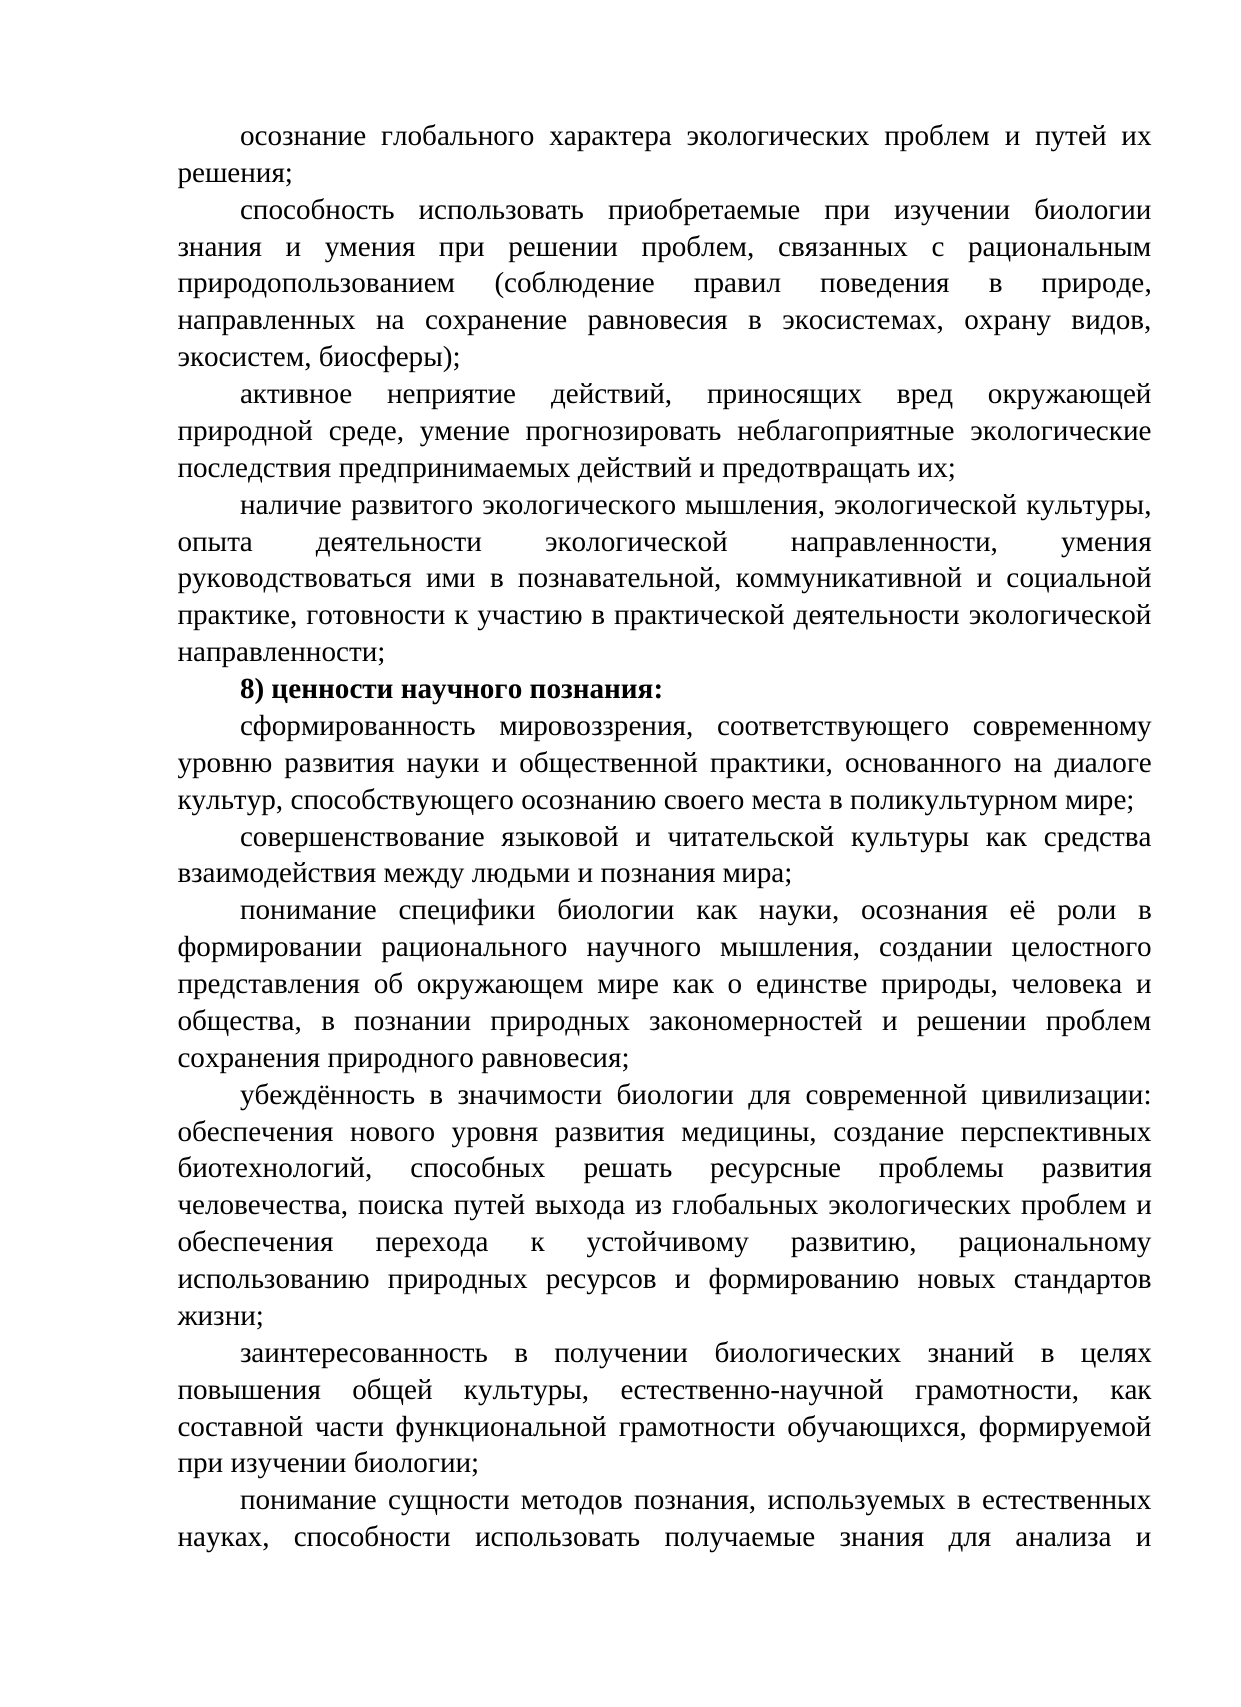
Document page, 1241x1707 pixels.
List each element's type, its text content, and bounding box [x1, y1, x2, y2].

text понимание специфики биологии как науки, осознания её роли в формировании рационального научного мышления, создании целостного представления об окружающем мире как о единстве природы, человека и общества, в познании природных закономерностей и решении проблем сохранения природного равновесия; [177, 892, 1152, 1073]
text наличие развитого экологического мышления, экологической культуры, опыта деятельности экологической направленности, умения руководствоваться ими в познавательной, коммуникативной и социальной практике, готовности к участию в практической деятельности экологической направленности; [177, 487, 1152, 668]
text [177, 1482, 1152, 1553]
text сформированность мировоззрения, соответствующего современному уровню развития науки и общественной практики, основанного на диалоге культур, способствующего осознанию своего места в поликультурном мире; [177, 708, 1152, 815]
text совершенствование языковой и читательской культуры как средства взаимодействия между людьми и познания мира; [177, 819, 1152, 889]
text заинтересованность в получении биологических знаний в целях повышения общей культуры, естественно-научной грамотности, как составной части функциональной грамотности обучающихся, формируемой при изучении биологии; [177, 1335, 1152, 1479]
text убеждённость в значимости биологии для современной цивилизации: обеспечения нового уровня развития медицины, создание перспективных биотехнологий, способных решать ресурсные проблемы развития человечества, поиска путей выхода из глобальных экологических проблем и обеспечения перехода к устойчивому развитию, рациональному использованию природных ресурсов и формированию новых стандартов жизни; [177, 1077, 1152, 1332]
text осознание глобального характера экологических проблем и путей их решения; [177, 118, 1152, 188]
text 8) ценности научного познания: [177, 671, 1152, 705]
text способность использовать приобретаемые при изучении биологии знания и умения при решении проблем, связанных с рациональным природопользованием (соблюдение правил поведения в природе, направленных на сохранение равновесия в экосистемах, охрану видов, экосистем, биосферы); [177, 192, 1152, 373]
text активное неприятие действий, приносящих вред окружающей природной среде, умение прогнозировать неблагоприятные экологические последствия предпринимаемых действий и предотвращать их; [177, 376, 1152, 483]
